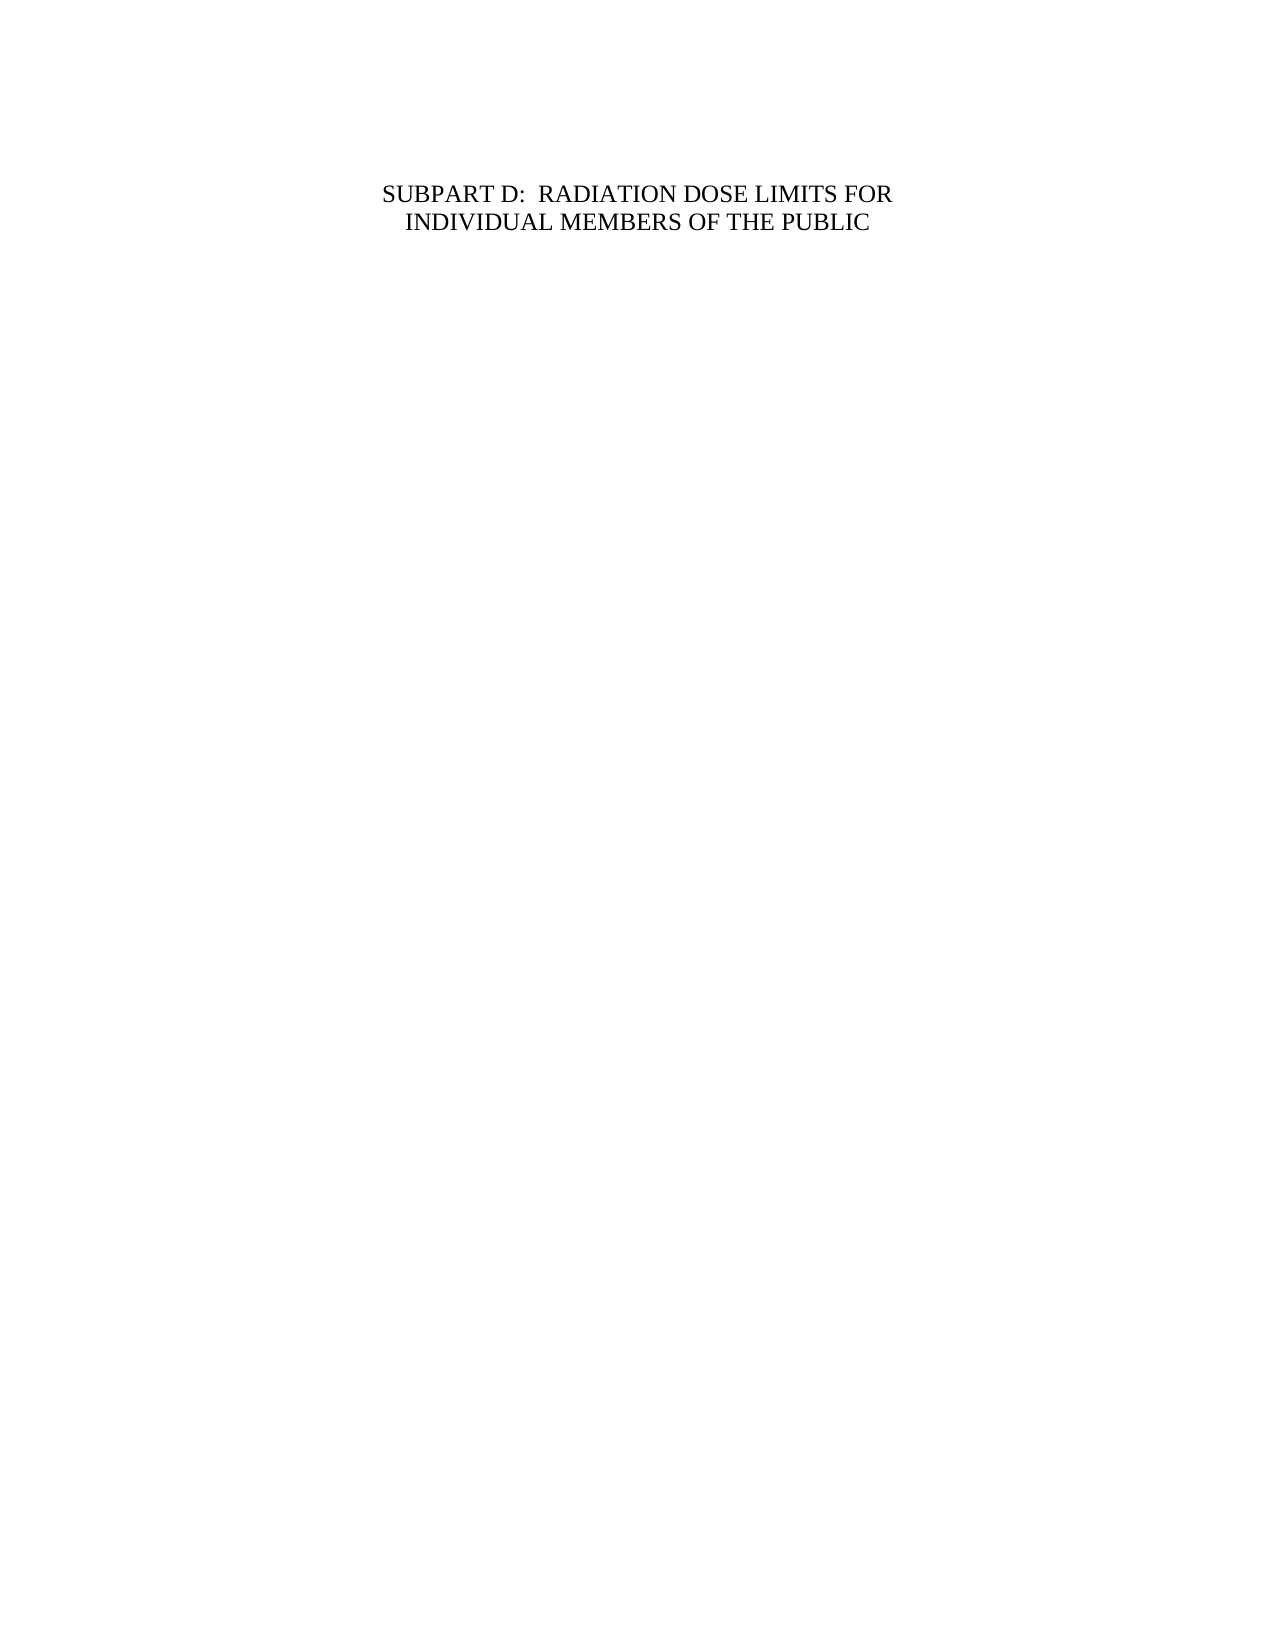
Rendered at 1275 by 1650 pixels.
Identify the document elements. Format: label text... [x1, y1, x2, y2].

text INDIVIDUAL MEMBERS OF THE PUBLIC [150, 207, 1125, 236]
text SUBPART D: RADIATION DOSE LIMITS FOR [150, 179, 1125, 207]
